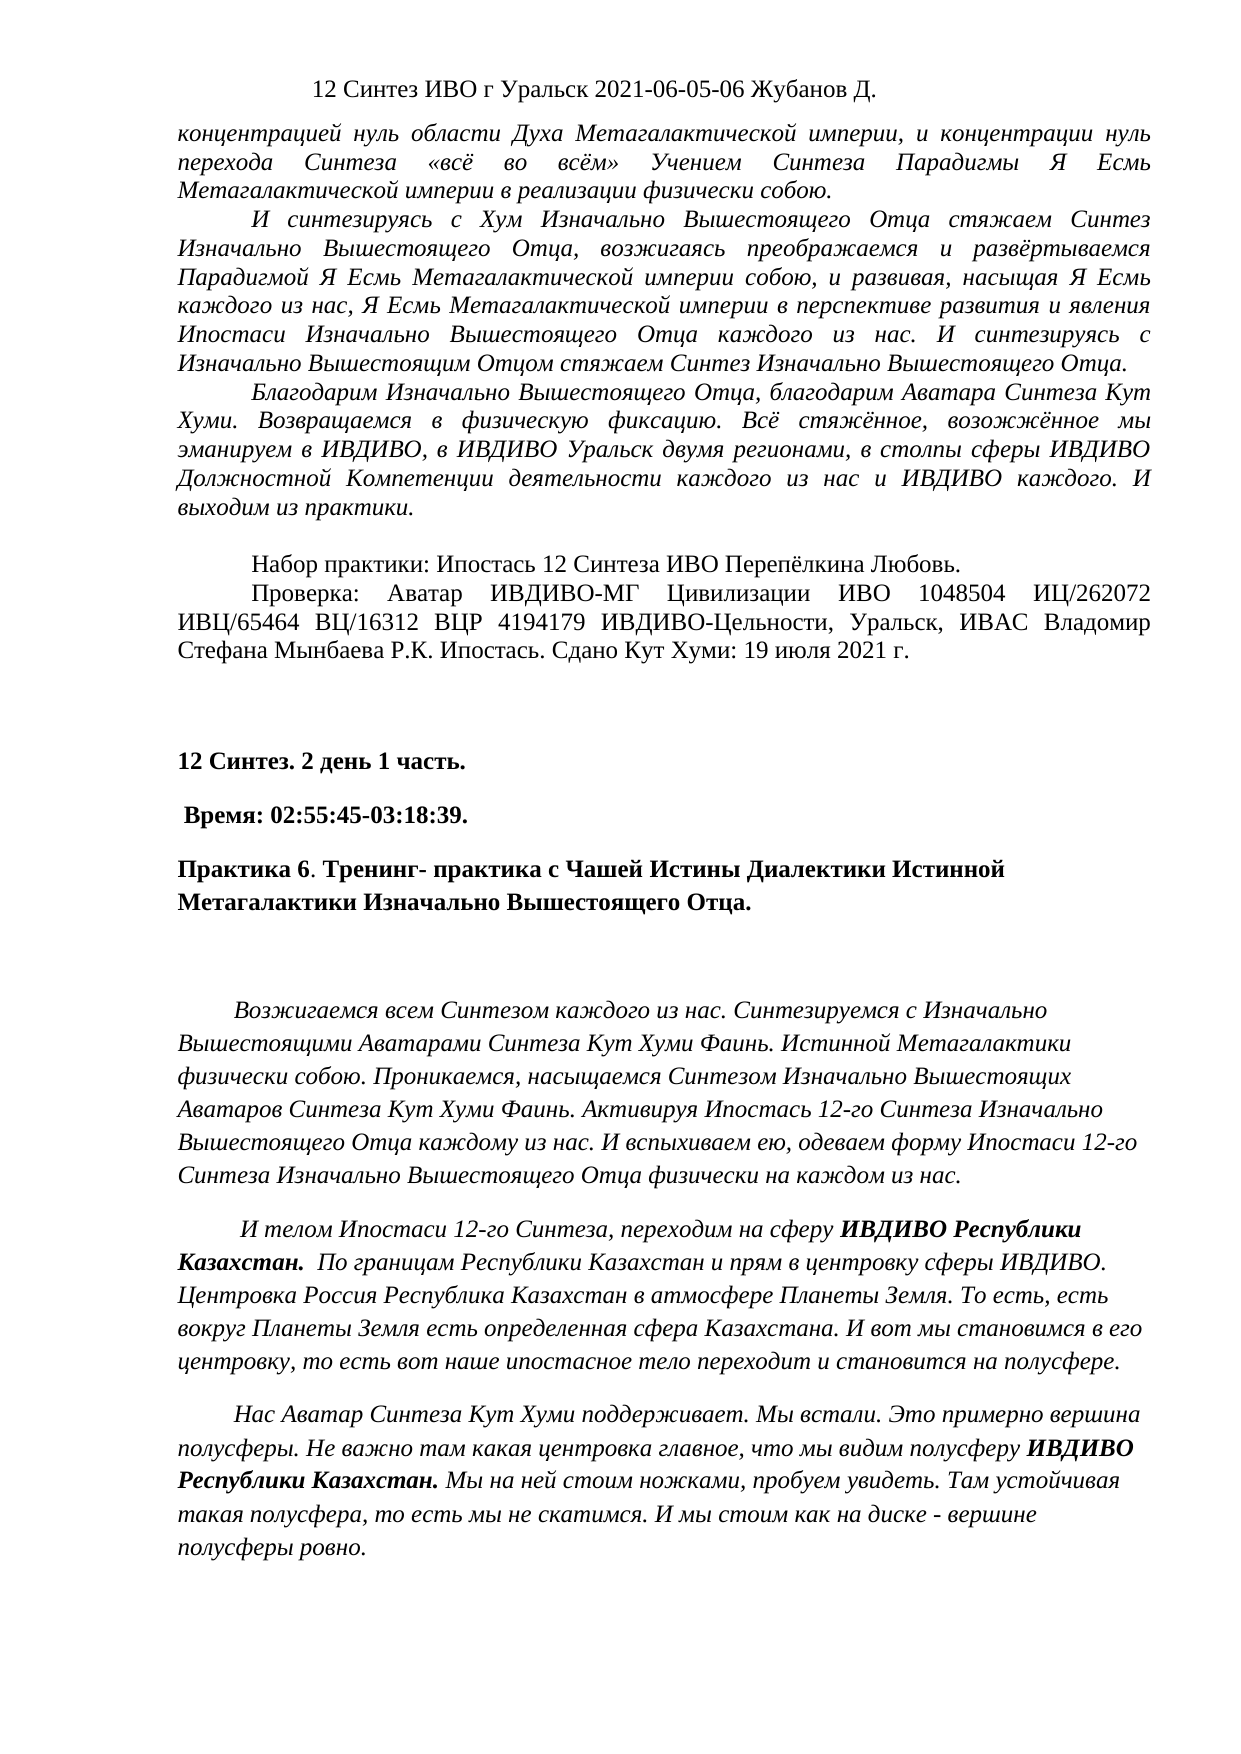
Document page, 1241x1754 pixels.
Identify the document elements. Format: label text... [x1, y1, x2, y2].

text Проверка: Аватар ИВДИВО-МГ Цивилизации ИВО 1048504 ИЦ/262072 ИВЦ/65464 ВЦ/16312 ВЦР 4194179 ИВДИВО-Цельности, Уральск, ИВАС Владомир Стефана Мынбаева Р.К. Ипостась. Сдано Кут Хуми: 19 июля 2021 г. [177, 578, 1152, 664]
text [177, 118, 1152, 204]
text Благодарим Изначально Вышестоящего Отца, благодарим Аватара Синтеза Кут Хуми. Возвращаемся в физическую фиксацию. Всё стяжённое, возожжённое мы эманируем в ИВДИВО, в ИВДИВО Уральск двумя регионами, в столпы сферы ИВДИВО Должностной Компетенции деятельности каждого из нас и ИВДИВО каждого. И выходим из практики. [177, 377, 1152, 521]
text Время: 02:55:45-03:18:39. [177, 800, 1152, 829]
text 12 Синтез. 2 день 1 часть. [177, 746, 1152, 775]
text И синтезируясь с Хум Изначально Вышестоящего Отца стяжаем Синтез Изначально Вышестоящего Отца, возжигаясь преображаемся и развёртываемся Парадигмой Я Есмь Метагалактической империи собою, и развивая, насыщая Я Есмь каждого из нас, Я Есмь Метагалактической империи в перспективе развития и явления Ипостаси Изначально Вышестоящего Отца каждого из нас. И синтезируясь с Изначально Вышестоящим Отцом стяжаем Синтез Изначально Вышестоящего Отца. [177, 204, 1152, 377]
text И телом Ипостаси 12-го Синтеза, переходим на сферу ИВДИВО Республики Казахстан. По границам Республики Казахстан и прям в центровку сферы ИВДИВО. Центровка Россия Республика Казахстан в атмосфере Планеты Земля. То есть, есть вокруг Планеты Земля есть определенная сфера Казахстана. И вот мы становимся в его центровку, то есть вот наше ипостасное тело переходит и становится на полусфере. [177, 1214, 1152, 1374]
text Практика 6. Тренинг- практика с Чашей Истины Диалектики Истинной Метагалактики Изначально Вышестоящего Отца. [177, 854, 1152, 916]
text Нас Аватар Синтеза Кут Хуми поддерживает. Мы встали. Это примерно вершина полусферы. Не важно там какая центровка главное, что мы видим полусферу ИВДИВО Республики Казахстан. Мы на ней стоим ножками, пробуем увидеть. Там устойчивая такая полусфера, то есть мы не скатимся. И мы стоим как на диске - вершине полусферы ровно. [177, 1399, 1152, 1560]
text Возжигаемся всем Синтезом каждого из нас. Синтезируемся с Изначально Вышестоящими Аватарами Синтеза Кут Хуми Фаинь. Истинной Метагалактики физически собою. Проникаемся, насыщаемся Синтезом Изначально Вышестоящих Аватаров Синтеза Кут Хуми Фаинь. Активируя Ипостась 12-го Синтеза Изначально Вышестоящего Отца каждому из нас. И вспыхиваем ею, одеваем форму Ипостаси 12-го Синтеза Изначально Вышестоящего Отца физически на каждом из нас. [177, 995, 1152, 1188]
text Набор практики: Ипостась 12 Синтеза ИВО Перепёлкина Любовь. [177, 549, 1152, 578]
